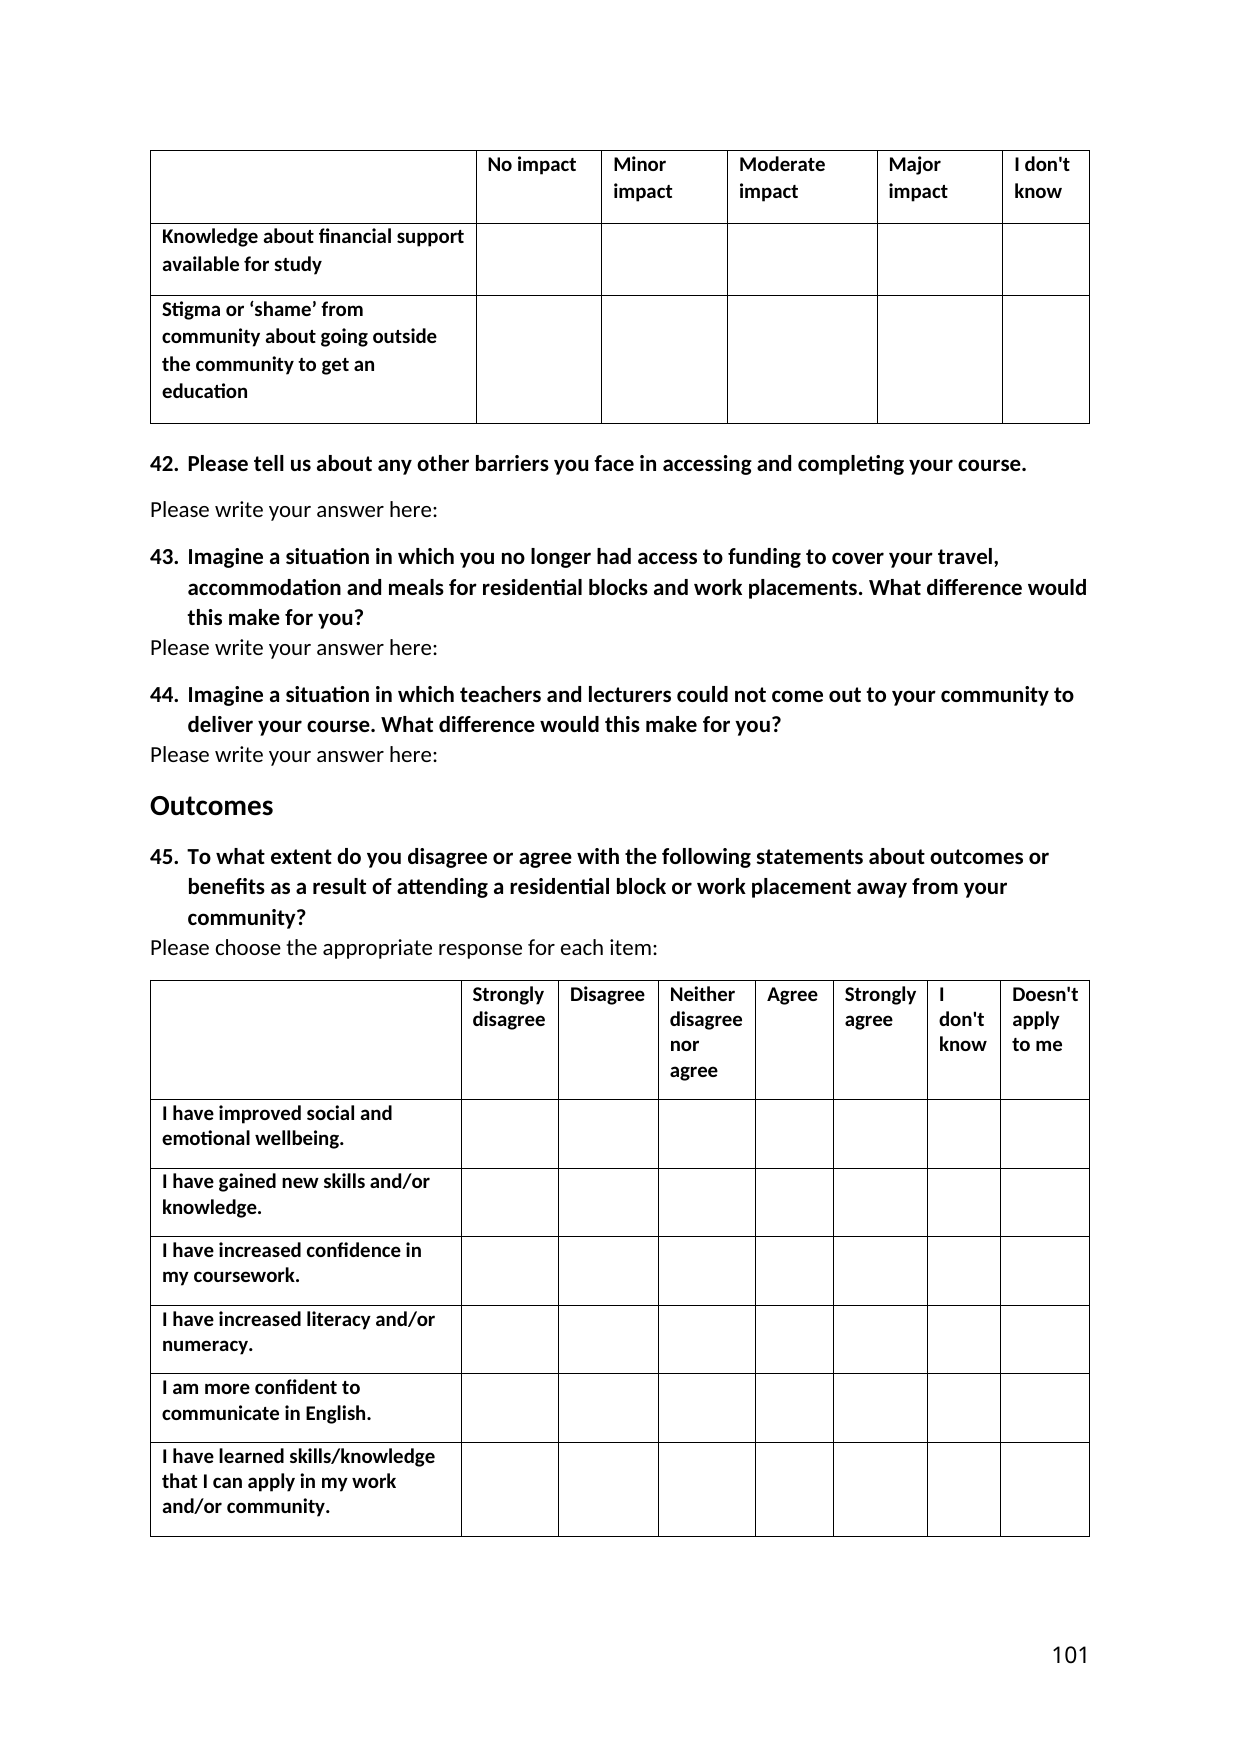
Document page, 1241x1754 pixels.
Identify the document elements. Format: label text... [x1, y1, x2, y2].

table_header [151, 981, 461, 1099]
table_cell [756, 1374, 833, 1442]
text Please choose the appropriate response for each item: [150, 933, 1090, 961]
table_cell I have increased literacy and/or numeracy. [151, 1306, 461, 1373]
table_cell [1001, 1443, 1089, 1536]
table_cell [1003, 224, 1089, 295]
table_cell [1001, 1306, 1089, 1373]
table_cell I am more confident to communicate in English. [151, 1374, 461, 1442]
table_cell [834, 1100, 927, 1168]
table_cell [659, 1169, 755, 1236]
table_cell [559, 1237, 658, 1305]
table_header Agree [756, 981, 833, 1099]
table_cell [834, 1306, 927, 1373]
table_cell [602, 224, 727, 295]
table_header I don't know [1003, 151, 1089, 223]
table_cell I have learned skills/knowledge that I can apply in my work and/or community. [151, 1443, 461, 1536]
table_cell [928, 1443, 1000, 1536]
table_cell [559, 1100, 658, 1168]
table_header Doesn't apply to me [1001, 981, 1089, 1099]
text Please write your answer here: [150, 496, 1090, 523]
list Imagine a situation in which teachers and lecturers could not come out to your community to deliver your course. What difference would this make for you? [150, 680, 1090, 738]
table_cell [756, 1237, 833, 1305]
table_cell [878, 296, 1002, 423]
table_header Neither disagree nor agree [659, 981, 755, 1099]
table_cell [928, 1306, 1000, 1373]
table_cell [462, 1169, 558, 1236]
table_header Strongly disagree [462, 981, 558, 1099]
table_cell [728, 224, 877, 295]
table_header Disagree [559, 981, 658, 1099]
table_cell [462, 1100, 558, 1168]
table_cell [928, 1374, 1000, 1442]
table_cell [878, 224, 1002, 295]
table_cell [1001, 1237, 1089, 1305]
table_cell [1001, 1169, 1089, 1236]
table_header No impact [477, 151, 601, 223]
table_cell [559, 1306, 658, 1373]
table_cell [659, 1374, 755, 1442]
table_cell [559, 1169, 658, 1236]
table_cell [659, 1306, 755, 1373]
table_cell [834, 1169, 927, 1236]
text Outcomes [150, 787, 1090, 823]
table_cell [928, 1169, 1000, 1236]
table_cell [834, 1443, 927, 1536]
table_cell [477, 224, 601, 295]
table_header [151, 151, 476, 223]
table_header Major impact [878, 151, 1002, 223]
table_cell [1001, 1100, 1089, 1168]
table_header I don't know [928, 981, 1000, 1099]
table_cell [834, 1374, 927, 1442]
table_cell I have gained new skills and/or knowledge. [151, 1169, 461, 1236]
table_cell [1003, 296, 1089, 423]
table_cell I have improved social and emotional wellbeing. [151, 1100, 461, 1168]
table_cell [928, 1237, 1000, 1305]
table_cell [756, 1443, 833, 1536]
table_cell [462, 1374, 558, 1442]
table_cell Stigma or ‘shame’ from community about going outside the community to get an education [151, 296, 476, 423]
table_cell I have increased confidence in my coursework. [151, 1237, 461, 1305]
text Please write your answer here: [150, 633, 1090, 661]
table_cell [659, 1100, 755, 1168]
table_cell [602, 296, 727, 423]
table_cell [1001, 1374, 1089, 1442]
list Imagine a situation in which you no longer had access to funding to cover your travel, accommodation and meals for residential blocks and work placements. What difference would this make for you? [150, 542, 1090, 631]
text Please write your answer here: [150, 740, 1090, 768]
table_cell [928, 1100, 1000, 1168]
table_header Moderate impact [728, 151, 877, 223]
table_cell [559, 1443, 658, 1536]
table_cell Knowledge about financial support available for study [151, 224, 476, 295]
table_cell [462, 1237, 558, 1305]
table_cell [659, 1443, 755, 1536]
table_cell [756, 1306, 833, 1373]
list Please tell us about any other barriers you face in accessing and completing your course. [150, 449, 1090, 477]
table_header Minor impact [602, 151, 727, 223]
table_cell [477, 296, 601, 423]
table_cell [559, 1374, 658, 1442]
table_header Strongly agree [834, 981, 927, 1099]
table_cell [756, 1100, 833, 1168]
table_cell [462, 1306, 558, 1373]
table_cell [728, 296, 877, 423]
table_cell [659, 1237, 755, 1305]
list To what extent do you disagree or agree with the following statements about outcomes or benefits as a result of attending a residential block or work placement away from your community? [150, 842, 1090, 931]
table_cell [462, 1443, 558, 1536]
table_cell [756, 1169, 833, 1236]
table_cell [834, 1237, 927, 1305]
